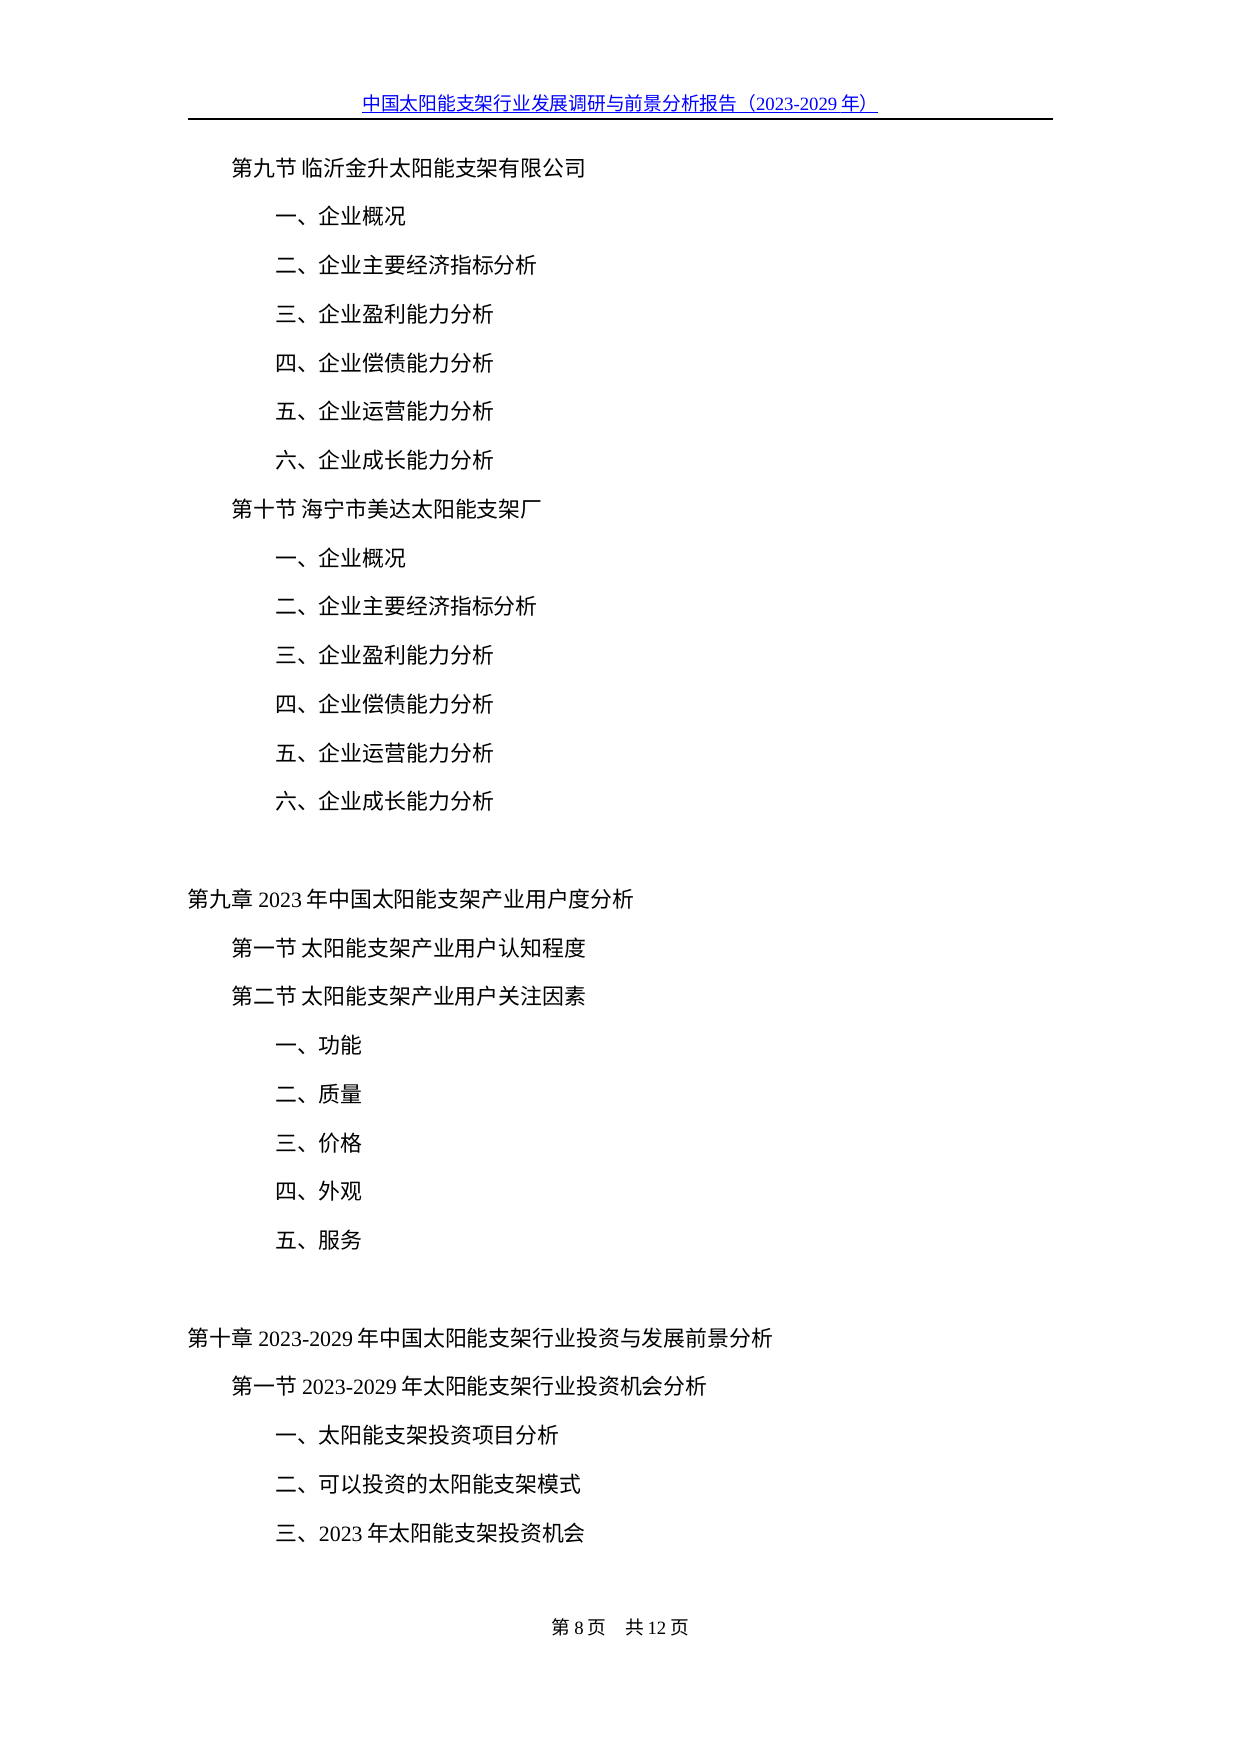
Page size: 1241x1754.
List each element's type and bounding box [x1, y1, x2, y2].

text [187, 150, 1053, 1548]
